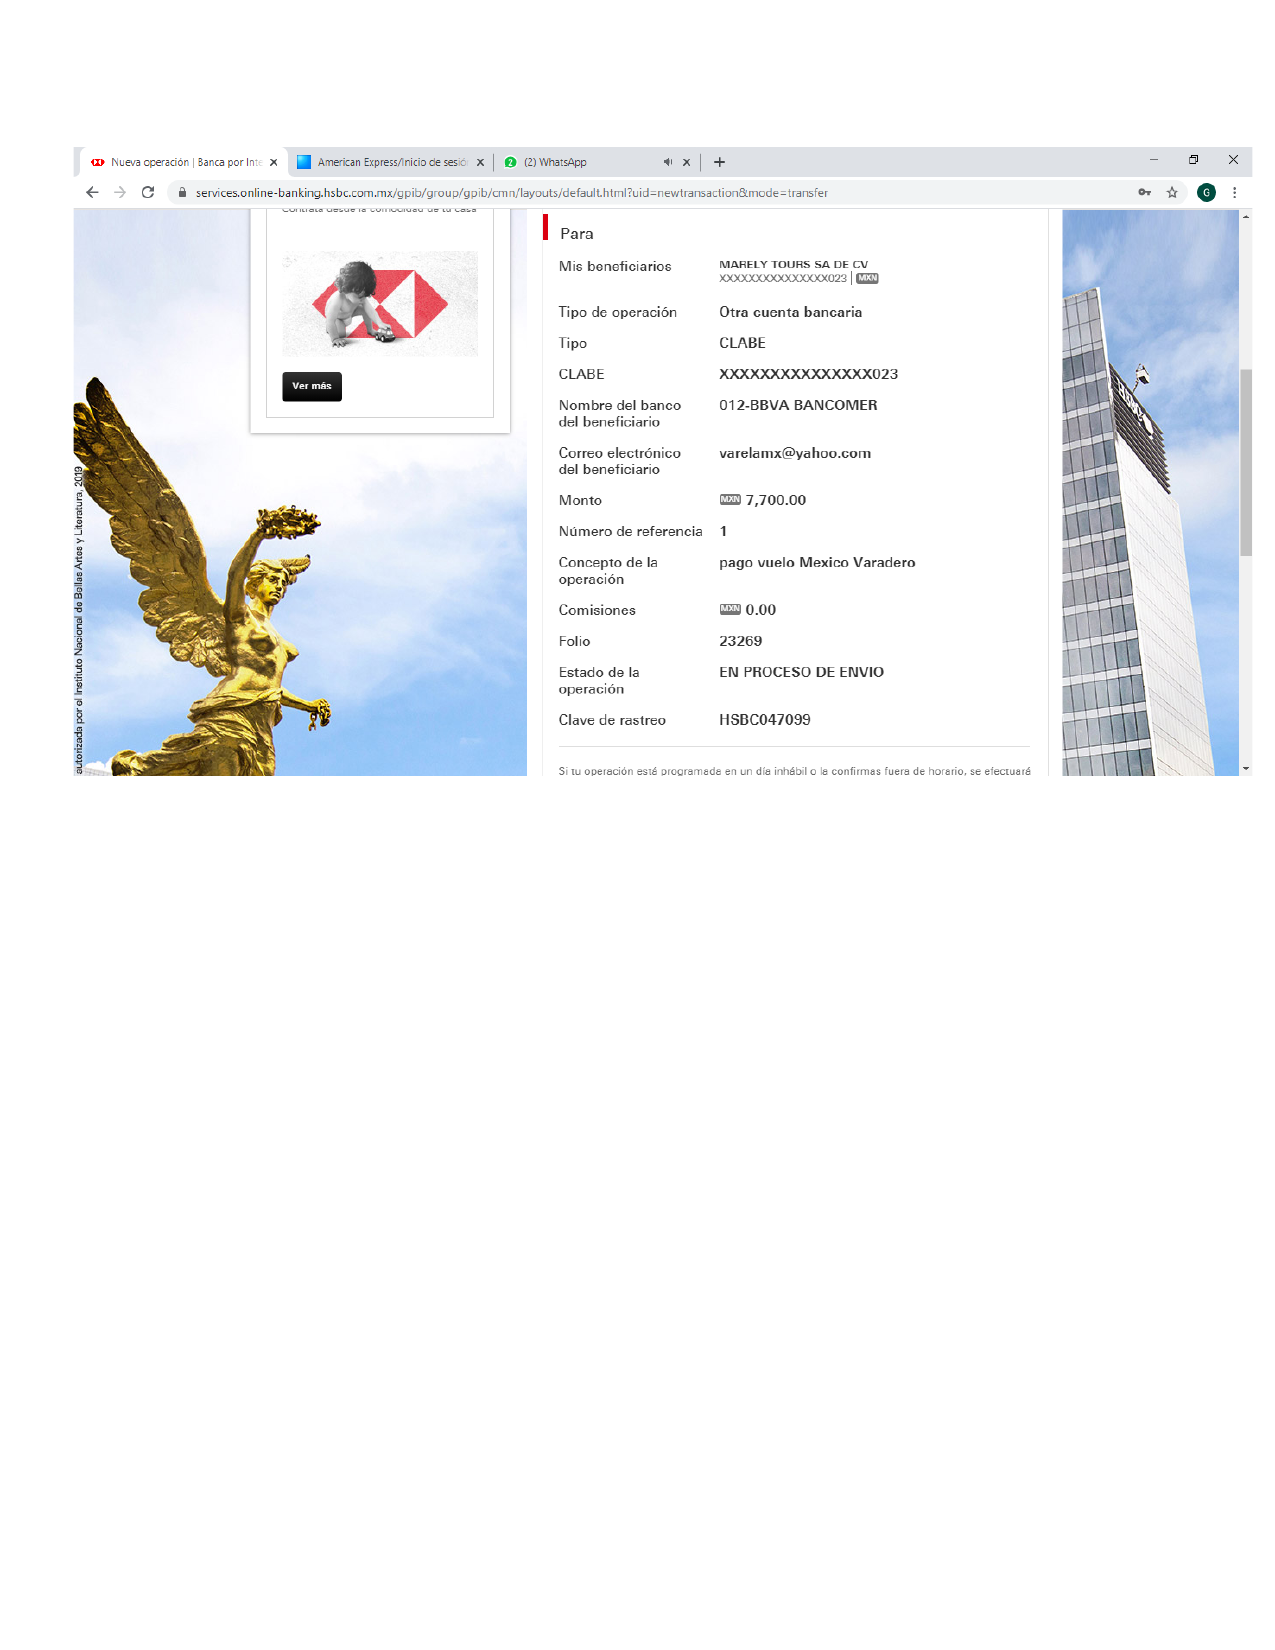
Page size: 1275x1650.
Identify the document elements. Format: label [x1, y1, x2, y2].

picture [73, 147, 1253, 776]
